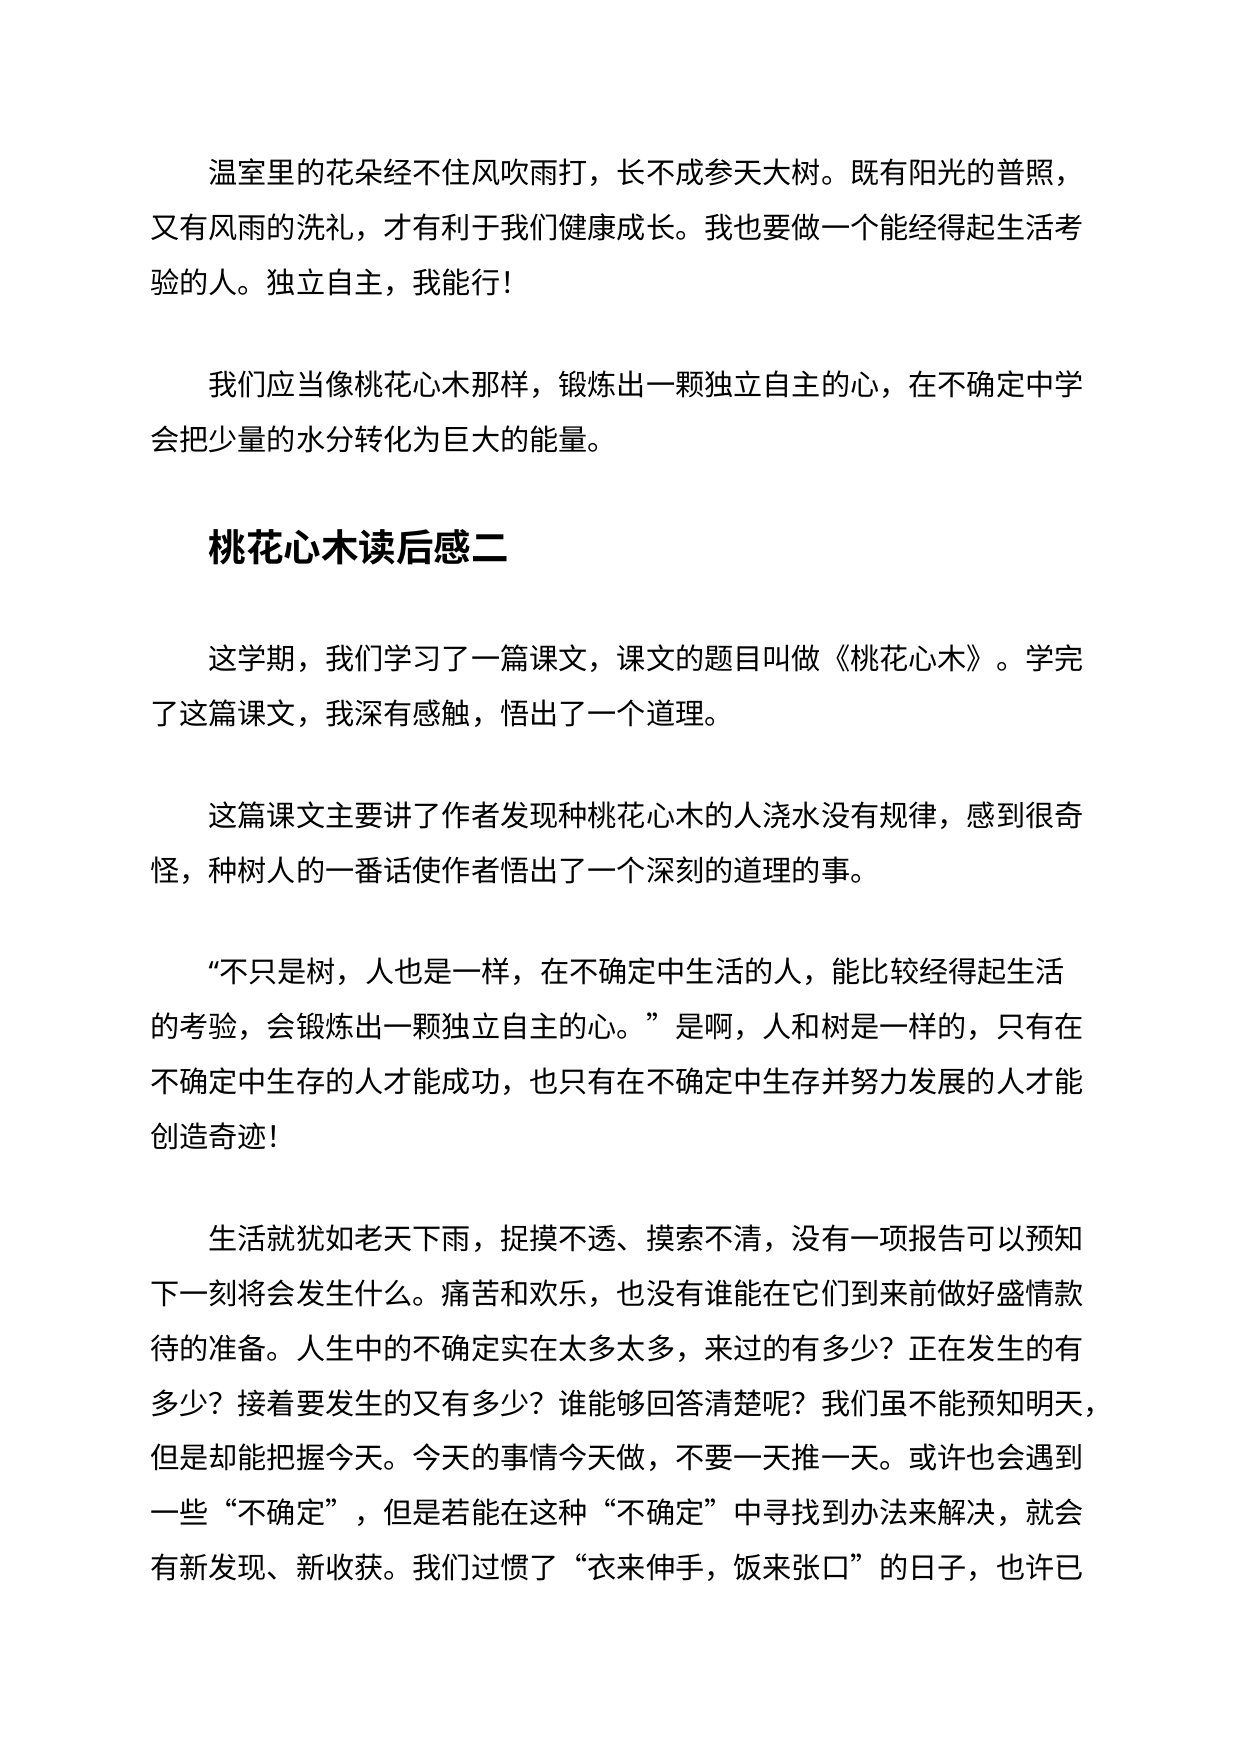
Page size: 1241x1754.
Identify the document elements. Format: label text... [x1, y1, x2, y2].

text 桃花心木读后感二 [150, 518, 1090, 572]
text 我们应当像桃花心木那样，锻炼出一颗独立自主的心，在不确定中学会把少量的水分转化为巨大的能量。 [150, 362, 1090, 459]
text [150, 1216, 1090, 1587]
text 温室里的花朵经不住风吹雨打，长不成参天大树。既有阳光的普照，又有风雨的洗礼，才有利于我们健康成长。我也要做一个能经得起生活考验的人。独立自主，我能行！ [150, 150, 1090, 302]
text “不只是树，人也是一样，在不确定中生活的人，能比较经得起生活的考验，会锻炼出一颗独立自主的心。”是啊，人和树是一样的，只有在不确定中生存的人才能成功，也只有在不确定中生存并努力发展的人才能创造奇迹！ [150, 949, 1090, 1156]
text 这学期，我们学习了一篇课文，课文的题目叫做《桃花心木》。学完了这篇课文，我深有感触，悟出了一个道理。 [150, 636, 1090, 733]
text 这篇课文主要讲了作者发现种桃花心木的人浇水没有规律，感到很奇怪，种树人的一番话使作者悟出了一个深刻的道理的事。 [150, 792, 1090, 889]
